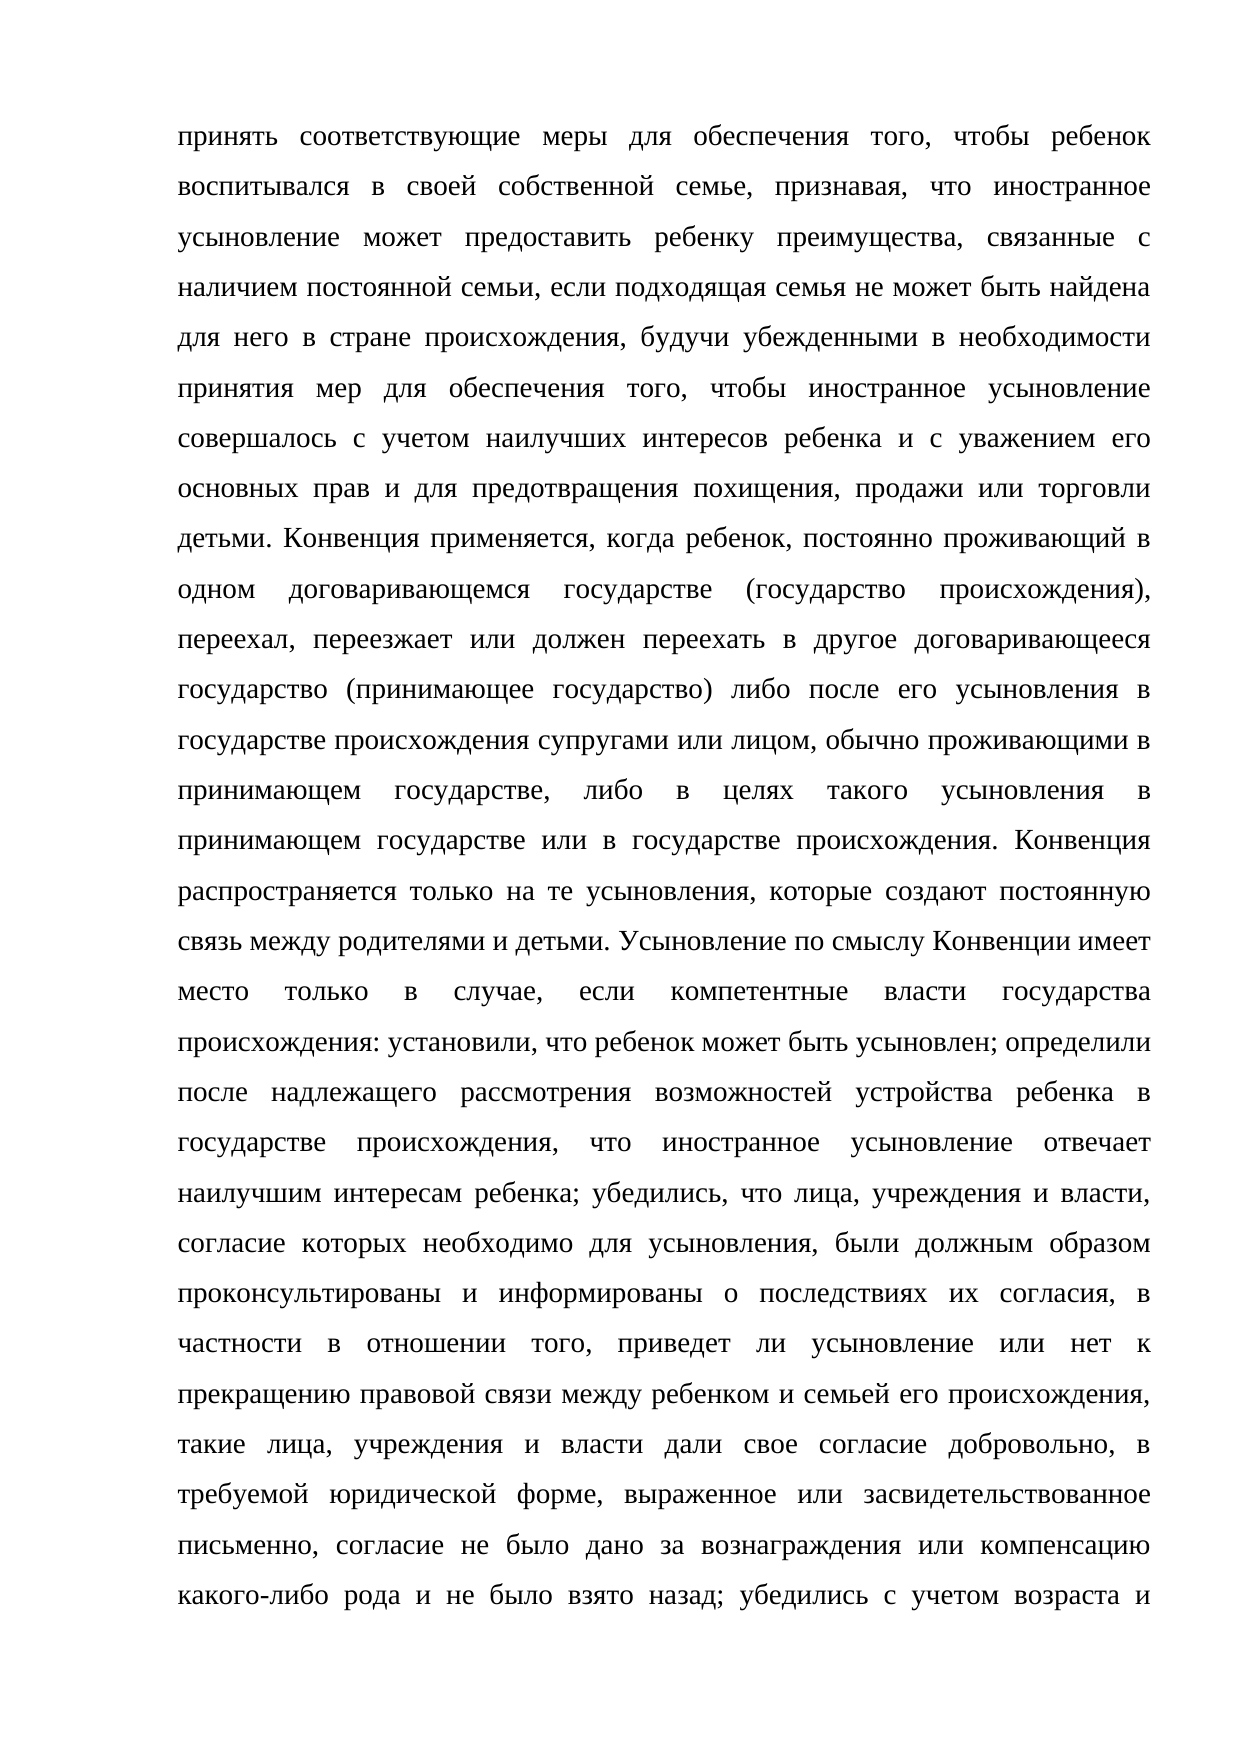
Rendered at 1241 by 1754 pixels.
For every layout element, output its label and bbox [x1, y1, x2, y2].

text [177, 118, 1152, 1611]
